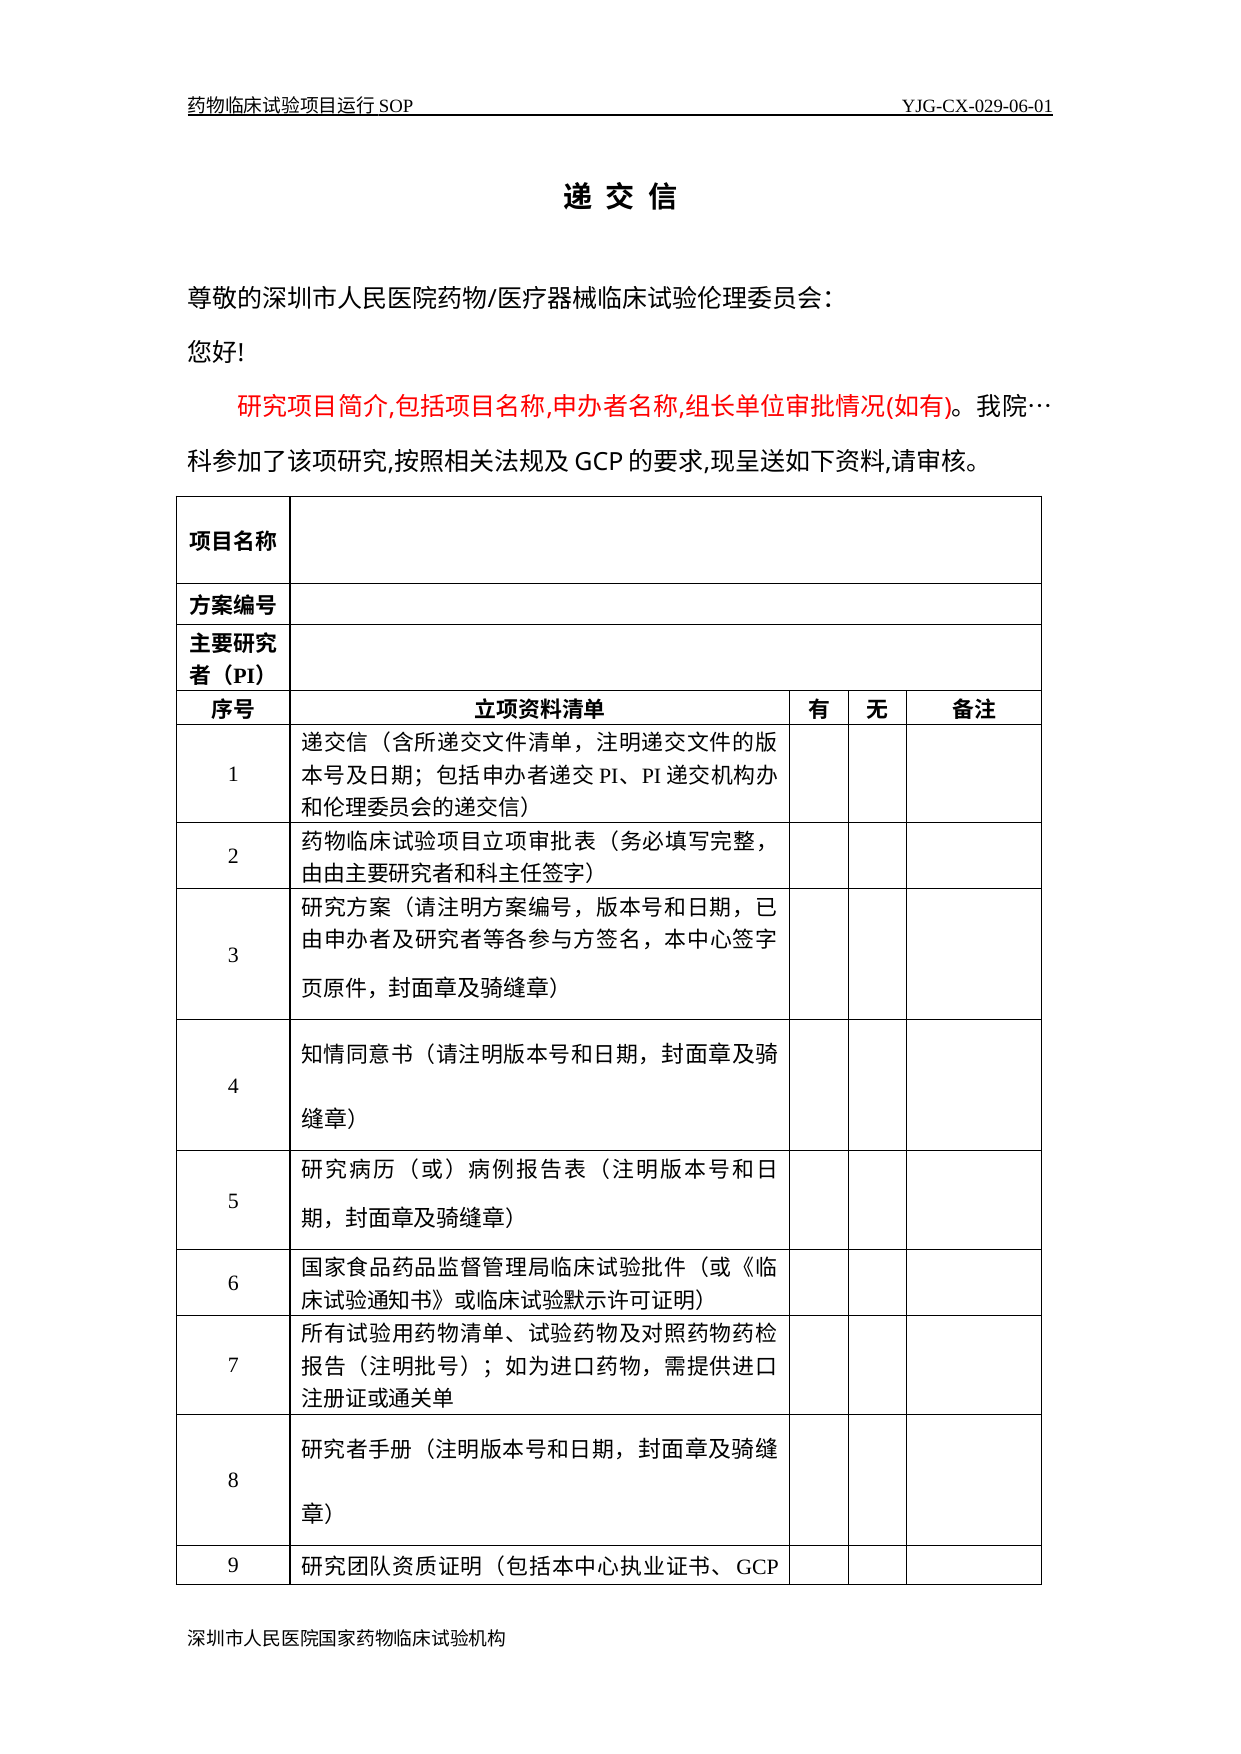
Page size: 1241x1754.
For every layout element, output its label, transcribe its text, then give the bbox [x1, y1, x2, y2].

table_cell 研究方案（请注明方案编号，版本号和日期，已由申办者及研究者等各参与方签名，本中心签字页原件，封面章及骑缝章） [291, 889, 789, 1019]
table_cell [907, 1415, 1041, 1544]
table_cell 9 [177, 1546, 289, 1584]
table_cell 研究病历（或）病例报告表（注明版本号和日期，封面章及骑缝章） [291, 1151, 789, 1249]
table_cell [907, 1020, 1041, 1150]
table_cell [291, 1546, 789, 1584]
table_cell [849, 1250, 906, 1315]
text 您好! [187, 332, 1053, 369]
table_cell 有 [790, 691, 848, 724]
table_cell [907, 1316, 1041, 1413]
table_cell 所有试验用药物清单、试验药物及对照药物药检报告（注明批号）；如为进口药物，需提供进口注册证或通关单 [291, 1316, 789, 1413]
table_cell 药物临床试验项目立项审批表（务必填写完整，由由主要研究者和科主任签字） [291, 823, 789, 888]
table_header [291, 497, 1041, 583]
table_cell [907, 725, 1041, 822]
table_cell 研究者手册（注明版本号和日期，封面章及骑缝章） [291, 1415, 789, 1544]
table_cell 备注 [907, 691, 1041, 724]
table_cell 方案编号 [177, 584, 289, 624]
table_cell 3 [177, 889, 289, 1019]
table_cell 7 [177, 1316, 289, 1413]
table_cell 知情同意书（请注明版本号和日期，封面章及骑缝章） [291, 1020, 789, 1150]
table_cell [790, 1020, 848, 1150]
table_cell [907, 1151, 1041, 1249]
table_cell [907, 1250, 1041, 1315]
table_cell 国家食品药品监督管理局临床试验批件（或《临床试验通知书》或临床试验默示许可证明） [291, 1250, 789, 1315]
table_cell 序号 [177, 691, 289, 724]
table_cell 立项资料清单 [291, 691, 789, 724]
table_cell [291, 584, 1041, 624]
table_cell [849, 1020, 906, 1150]
table_cell [790, 1151, 848, 1249]
table_cell [849, 725, 906, 822]
table_cell [790, 889, 848, 1019]
table_cell [790, 1316, 848, 1413]
text 递 交 信 [187, 162, 1053, 227]
table_header 项目名称 [177, 497, 289, 583]
text 研究项目简介,包括项目名称,申办者名称,组长单位审批情况(如有)。我院…科参加了该项研究,按照相关法规及GCP的要求,现呈送如下资料,请审核。 [187, 387, 1053, 477]
table_cell [849, 823, 906, 888]
table_cell [849, 1316, 906, 1413]
table_cell 8 [177, 1415, 289, 1544]
table_cell 1 [177, 725, 289, 822]
table_cell 5 [177, 1151, 289, 1249]
table_cell 2 [177, 823, 289, 888]
table_cell [291, 625, 1041, 690]
table_cell [849, 1546, 906, 1584]
table_cell 6 [177, 1250, 289, 1315]
table_cell 递交信（含所递交文件清单，注明递交文件的版本号及日期；包括申办者递交PI、PI递交机构办和伦理委员会的递交信） [291, 725, 789, 822]
table_cell [907, 823, 1041, 888]
table_cell [907, 889, 1041, 1019]
table_cell [790, 1250, 848, 1315]
table_cell [907, 1546, 1041, 1584]
table_cell [849, 889, 906, 1019]
table_cell 主要研究者（PI） [177, 625, 289, 690]
text 尊敬的深圳市人民医院药物/医疗器械临床试验伦理委员会： [187, 278, 1053, 314]
table_cell [790, 1546, 848, 1584]
table_cell 4 [177, 1020, 289, 1150]
table_cell [790, 823, 848, 888]
table_cell 无 [849, 691, 906, 724]
table_cell [790, 1415, 848, 1544]
table_cell [849, 1151, 906, 1249]
table_cell [790, 725, 848, 822]
table_cell [849, 1415, 906, 1544]
